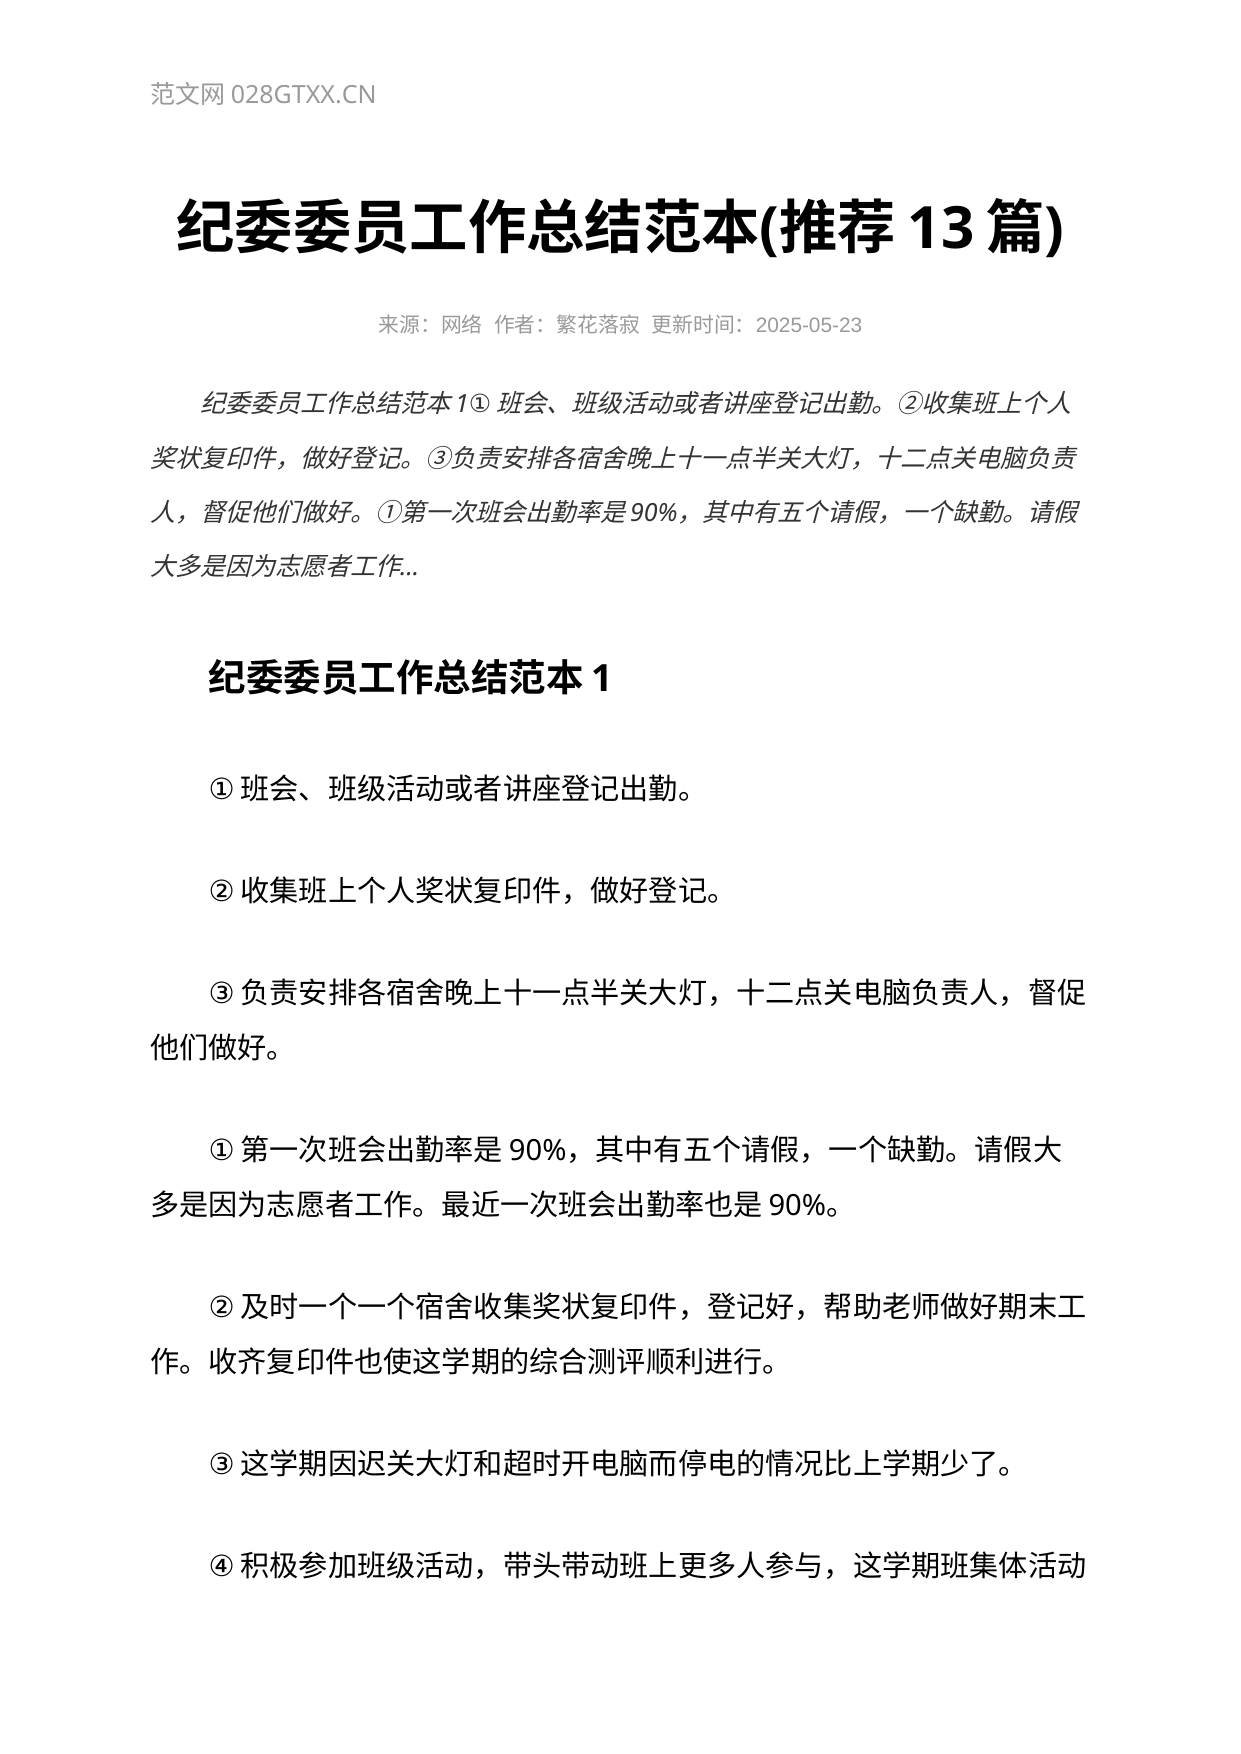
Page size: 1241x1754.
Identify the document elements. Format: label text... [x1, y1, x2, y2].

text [150, 1542, 1090, 1584]
text 来源：网络 作者：繁花落寂 更新时间：2025-05-23 [150, 313, 1090, 337]
text 纪委委员工作总结范本1 [150, 648, 1090, 703]
text ③负责安排各宿舍晚上十一点半关大灯，十二点关电脑负责人，督促他们做好。 [150, 970, 1090, 1067]
text ②及时一个一个宿舍收集奖状复印件，登记好，帮助老师做好期末工作。收齐复印件也使这学期的综合测评顺利进行。 [150, 1283, 1090, 1381]
text ②收集班上个人奖状复印件，做好登记。 [150, 868, 1090, 910]
text ③这学期因迟关大灯和超时开电脑而停电的情况比上学期少了。 [150, 1440, 1090, 1483]
text 纪委委员工作总结范本1①班会、班级活动或者讲座登记出勤。②收集班上个人奖状复印件，做好登记。③负责安排各宿舍晚上十一点半关大灯，十二点关电脑负责人，督促他们做好。①第一次班会出勤率是90%，其中有五个请假，一个缺勤。请假大多是因为志愿者工作... [150, 384, 1090, 583]
text ①班会、班级活动或者讲座登记出勤。 [150, 766, 1090, 808]
text ①第一次班会出勤率是90%，其中有五个请假，一个缺勤。请假大多是因为志愿者工作。最近一次班会出勤率也是90%。 [150, 1126, 1090, 1224]
subtitle 纪委委员工作总结范本(推荐13篇) [150, 181, 1090, 266]
